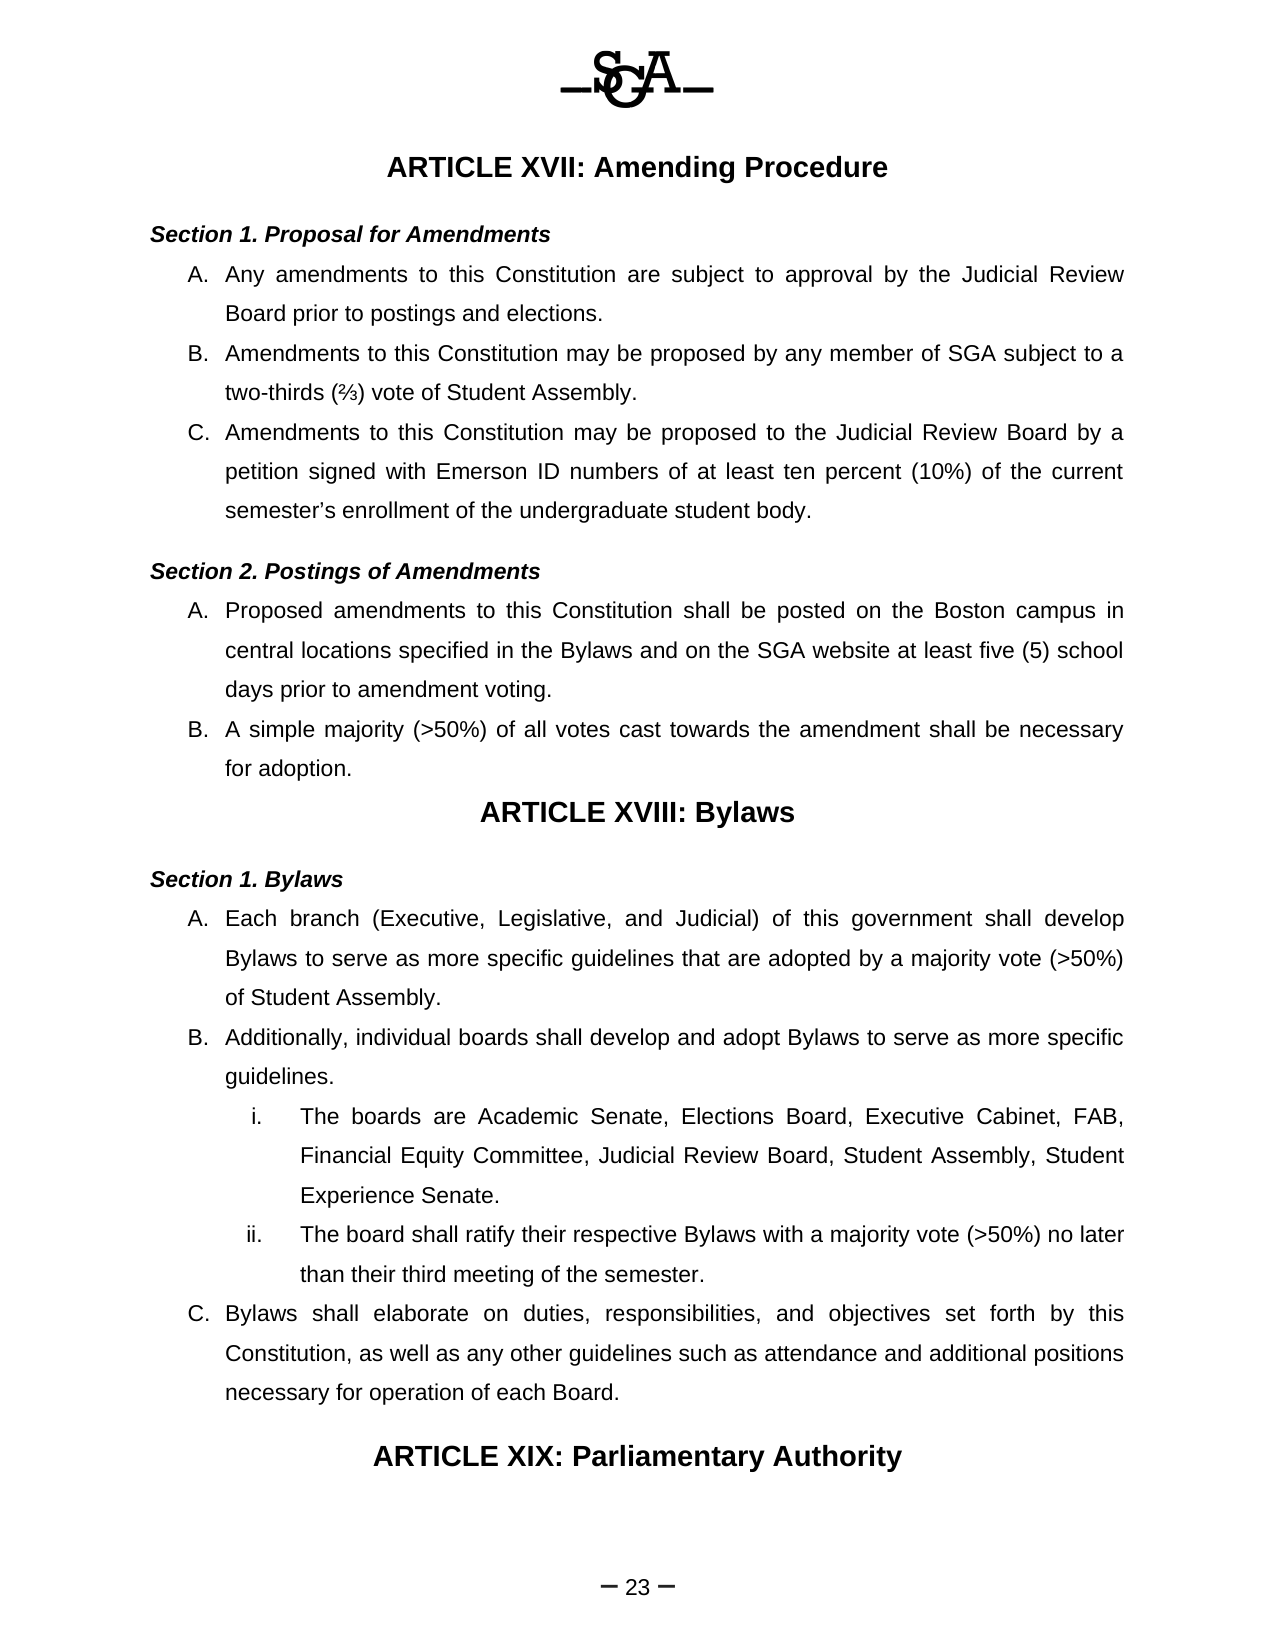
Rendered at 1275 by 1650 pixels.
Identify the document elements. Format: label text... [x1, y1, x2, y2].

list Bylaws shall elaborate on duties, responsibilities, and objectives set forth by this Constitution, as well as any other guidelines such as attendance and additional positions necessary for operation of each Board. [187, 1300, 1125, 1405]
list Each branch (Executive, Legislative, and Judicial) of this government shall develop Bylaws to serve as more specific guidelines that are adopted by a majority vote (>50%) of Student Assembly. [187, 905, 1125, 1011]
list The board shall ratify their respective Bylaws with a majority vote (>50%) no later than their third meeting of the semester. [262, 1221, 1125, 1287]
list A simple majority (>50%) of all votes cast towards the amendment shall be necessary for adoption. [187, 716, 1125, 782]
list Any amendments to this Constitution are subject to approval by the Judicial Review Board prior to postings and elections. [187, 261, 1125, 326]
subtitle ARTICLE XIX: Parliamentary Authority [150, 1439, 1125, 1473]
subtitle Section 1. Bylaws [150, 866, 1125, 892]
list The boards are Academic Senate, Elections Board, Executive Cabinet, FAB, Financial Equity Committee, Judicial Review Board, Student Assembly, Student Experience Senate. [262, 1103, 1125, 1208]
picture [557, 50, 717, 109]
list Amendments to this Constitution may be proposed by any member of SGA subject to a two-thirds (⅔) vote of Student Assembly. [187, 339, 1125, 405]
subtitle ARTICLE XVII: Amending Procedure [150, 150, 1125, 183]
list Amendments to this Constitution may be proposed to the Judicial Review Board by a petition signed with Emerson ID numbers of at least ten percent (10%) of the current semester’s enrollment of the undergraduate student body. [187, 418, 1125, 524]
list Additionally, individual boards shall develop and adopt Bylaws to serve as more specific guidelines. [187, 1024, 1125, 1089]
subtitle ARTICLE XVIII: Bylaws [150, 795, 1125, 828]
subtitle Section 2. Postings of Amendments [150, 558, 1125, 584]
subtitle Section 1. Proposal for Amendments [150, 221, 1125, 247]
list Proposed amendments to this Constitution shall be posted on the Boston campus in central locations specified in the Bylaws and on the SGA website at least five (5) school days prior to amendment voting. [187, 597, 1125, 703]
